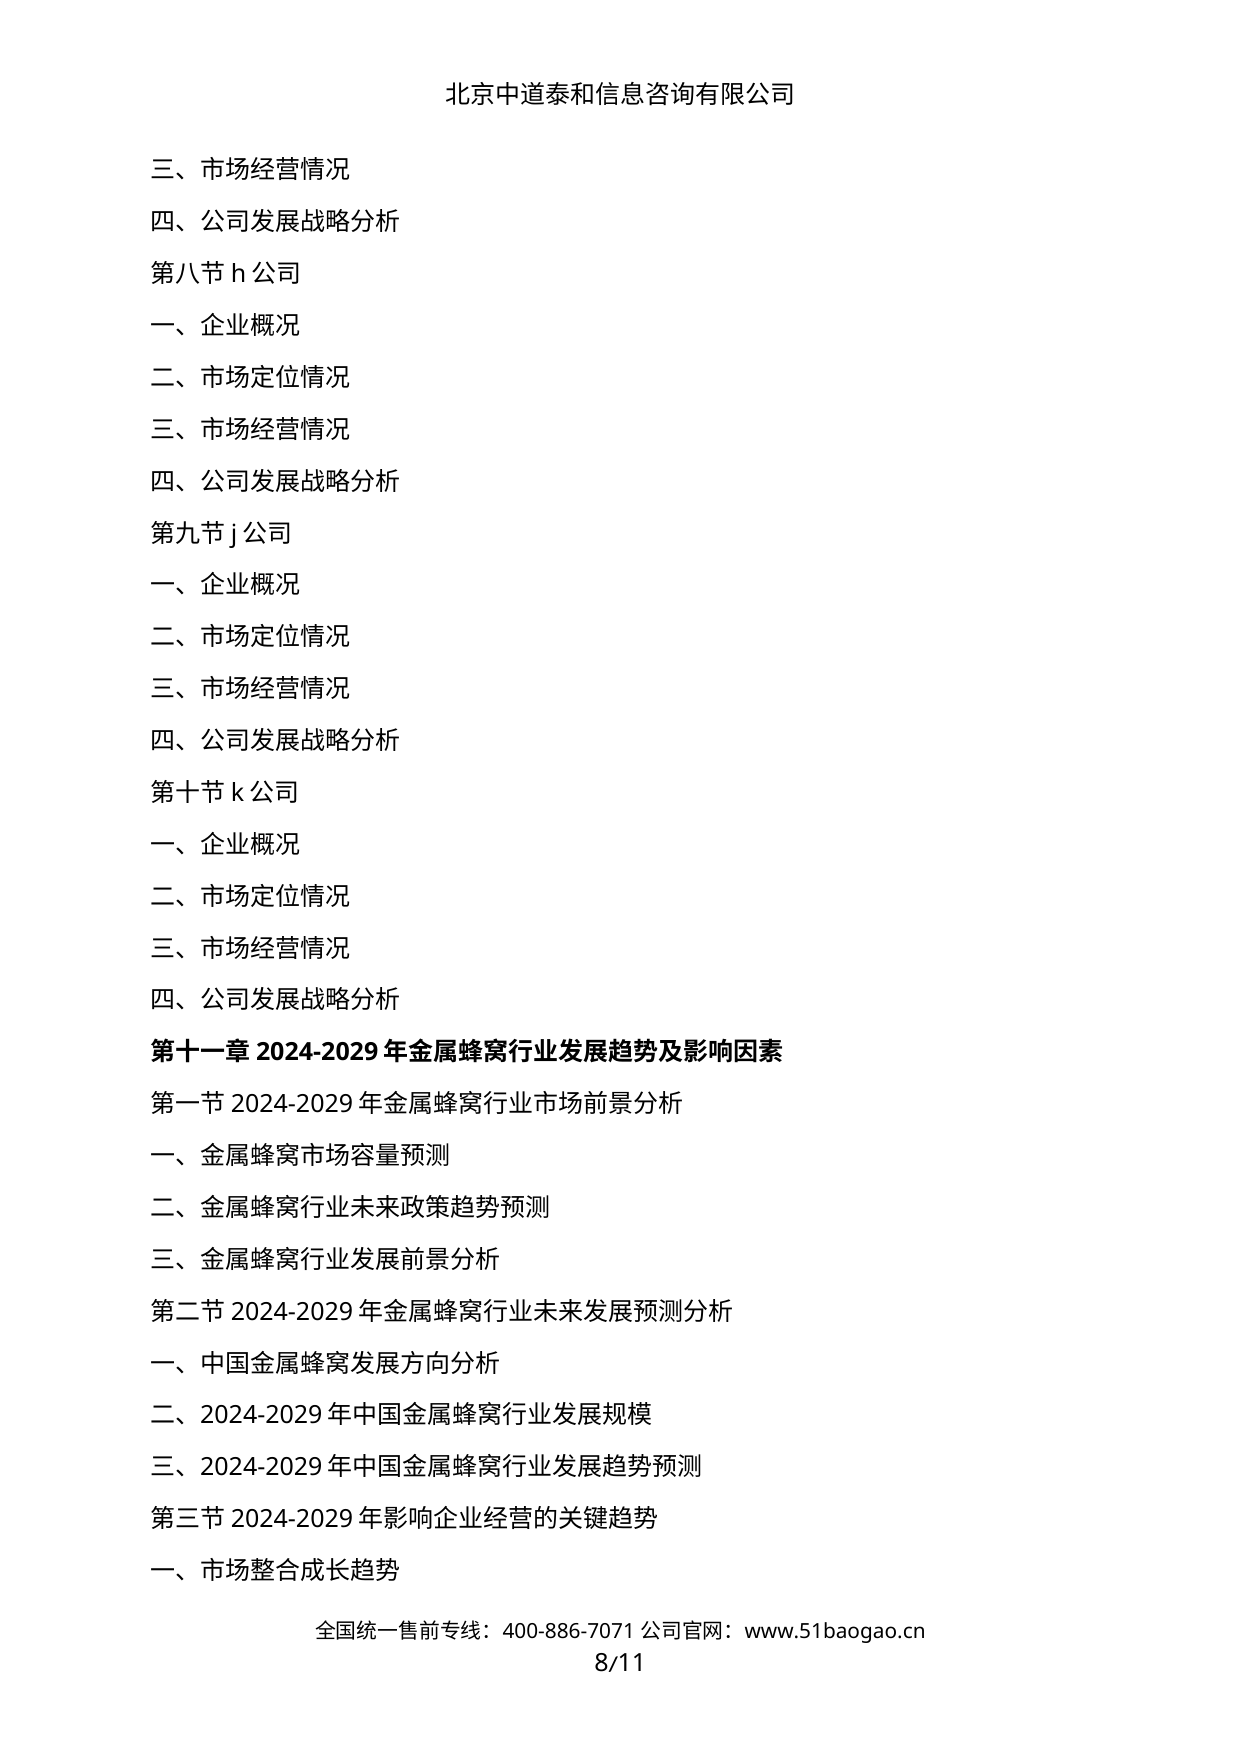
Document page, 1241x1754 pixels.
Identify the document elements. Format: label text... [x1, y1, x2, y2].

text 一、企业概况 [150, 824, 1090, 861]
text 一、企业概况 [150, 565, 1090, 601]
text 第八节 h公司 [150, 254, 1090, 290]
text 一、市场整合成长趋势 [150, 1551, 1090, 1587]
text 第十节 k公司 [150, 772, 1090, 809]
text 第九节 j公司 [150, 513, 1090, 549]
text 四、公司发展战略分析 [150, 461, 1090, 497]
text 一、企业概况 [150, 306, 1090, 342]
text 三、市场经营情况 [150, 669, 1090, 705]
text 二、2024-2029年中国金属蜂窝行业发展规模 [150, 1395, 1090, 1431]
text 第二节 2024-2029年金属蜂窝行业未来发展预测分析 [150, 1291, 1090, 1327]
text 四、公司发展战略分析 [150, 721, 1090, 757]
text 二、市场定位情况 [150, 617, 1090, 653]
text 第一节 2024-2029年金属蜂窝行业市场前景分析 [150, 1084, 1090, 1120]
text 四、公司发展战略分析 [150, 980, 1090, 1016]
text 三、市场经营情况 [150, 409, 1090, 446]
text 一、中国金属蜂窝发展方向分析 [150, 1343, 1090, 1379]
text 第十一章 2024-2029年金属蜂窝行业发展趋势及影响因素 [150, 1032, 1090, 1068]
text 四、公司发展战略分析 [150, 202, 1090, 238]
text 第三节 2024-2029年影响企业经营的关键趋势 [150, 1499, 1090, 1535]
text 一、金属蜂窝市场容量预测 [150, 1136, 1090, 1172]
text 三、市场经营情况 [150, 150, 1090, 186]
text 二、市场定位情况 [150, 876, 1090, 912]
text 二、金属蜂窝行业未来政策趋势预测 [150, 1187, 1090, 1224]
text 三、市场经营情况 [150, 928, 1090, 964]
text 三、金属蜂窝行业发展前景分析 [150, 1239, 1090, 1276]
text 二、市场定位情况 [150, 357, 1090, 394]
text 三、2024-2029年中国金属蜂窝行业发展趋势预测 [150, 1447, 1090, 1483]
